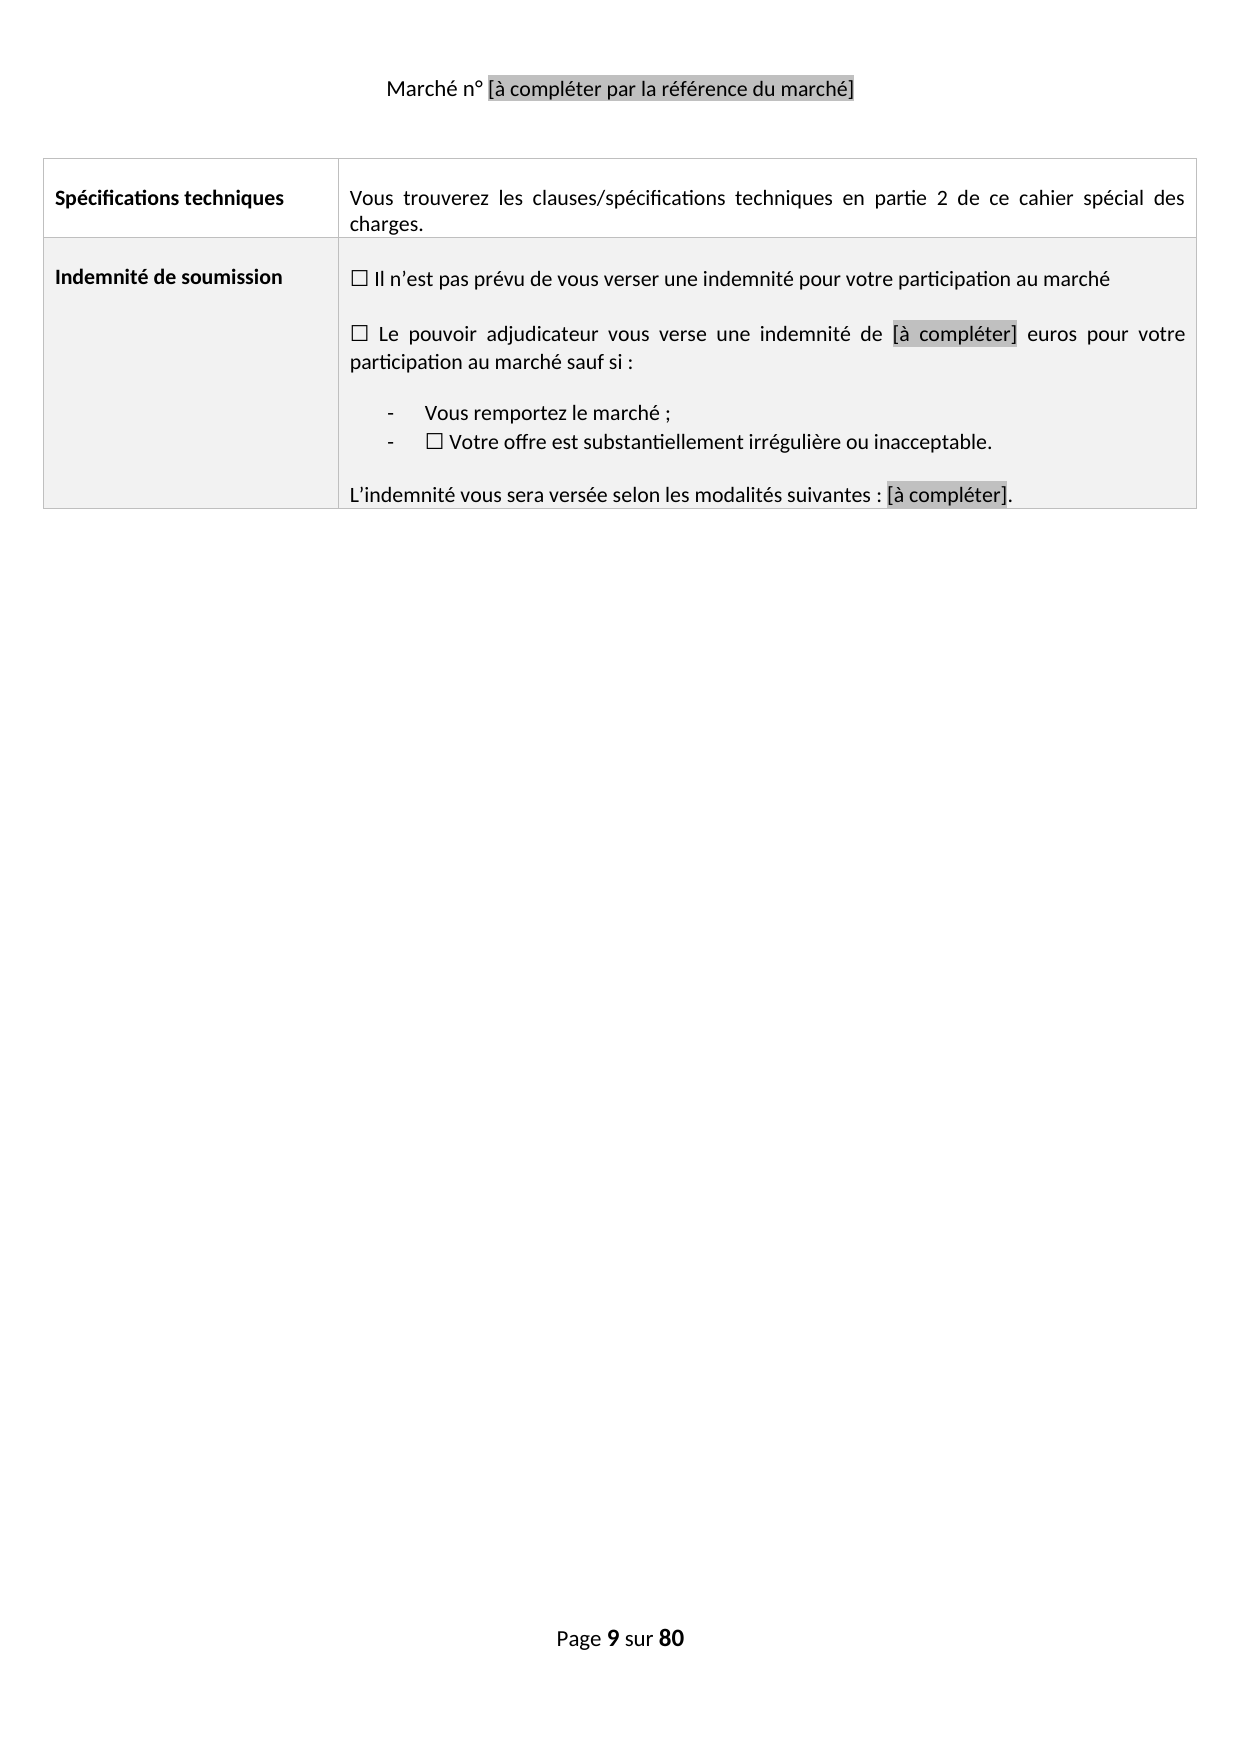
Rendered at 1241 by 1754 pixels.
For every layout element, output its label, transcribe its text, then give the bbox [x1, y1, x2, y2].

table_cell Vous trouverez les clauses/spécifications techniques en partie 2 de ce cahier spécial des charges. [339, 159, 1196, 237]
table_cell Indemnité de soumission [44, 238, 338, 508]
table_cell Spécifications techniques [44, 159, 338, 237]
table_cell Il n’est pas prévu de vous verser une indemnité pour votre participation au marché Le pouvoir adjudicateur vous verse une indemnité de euros pour votre participation au marché sauf si : Vous remportez le marché ; Votre offre est substantiellement irrégulière ou inacceptable. L’indemnité vous sera versée selon les modalités suivantes : . [339, 238, 1196, 508]
